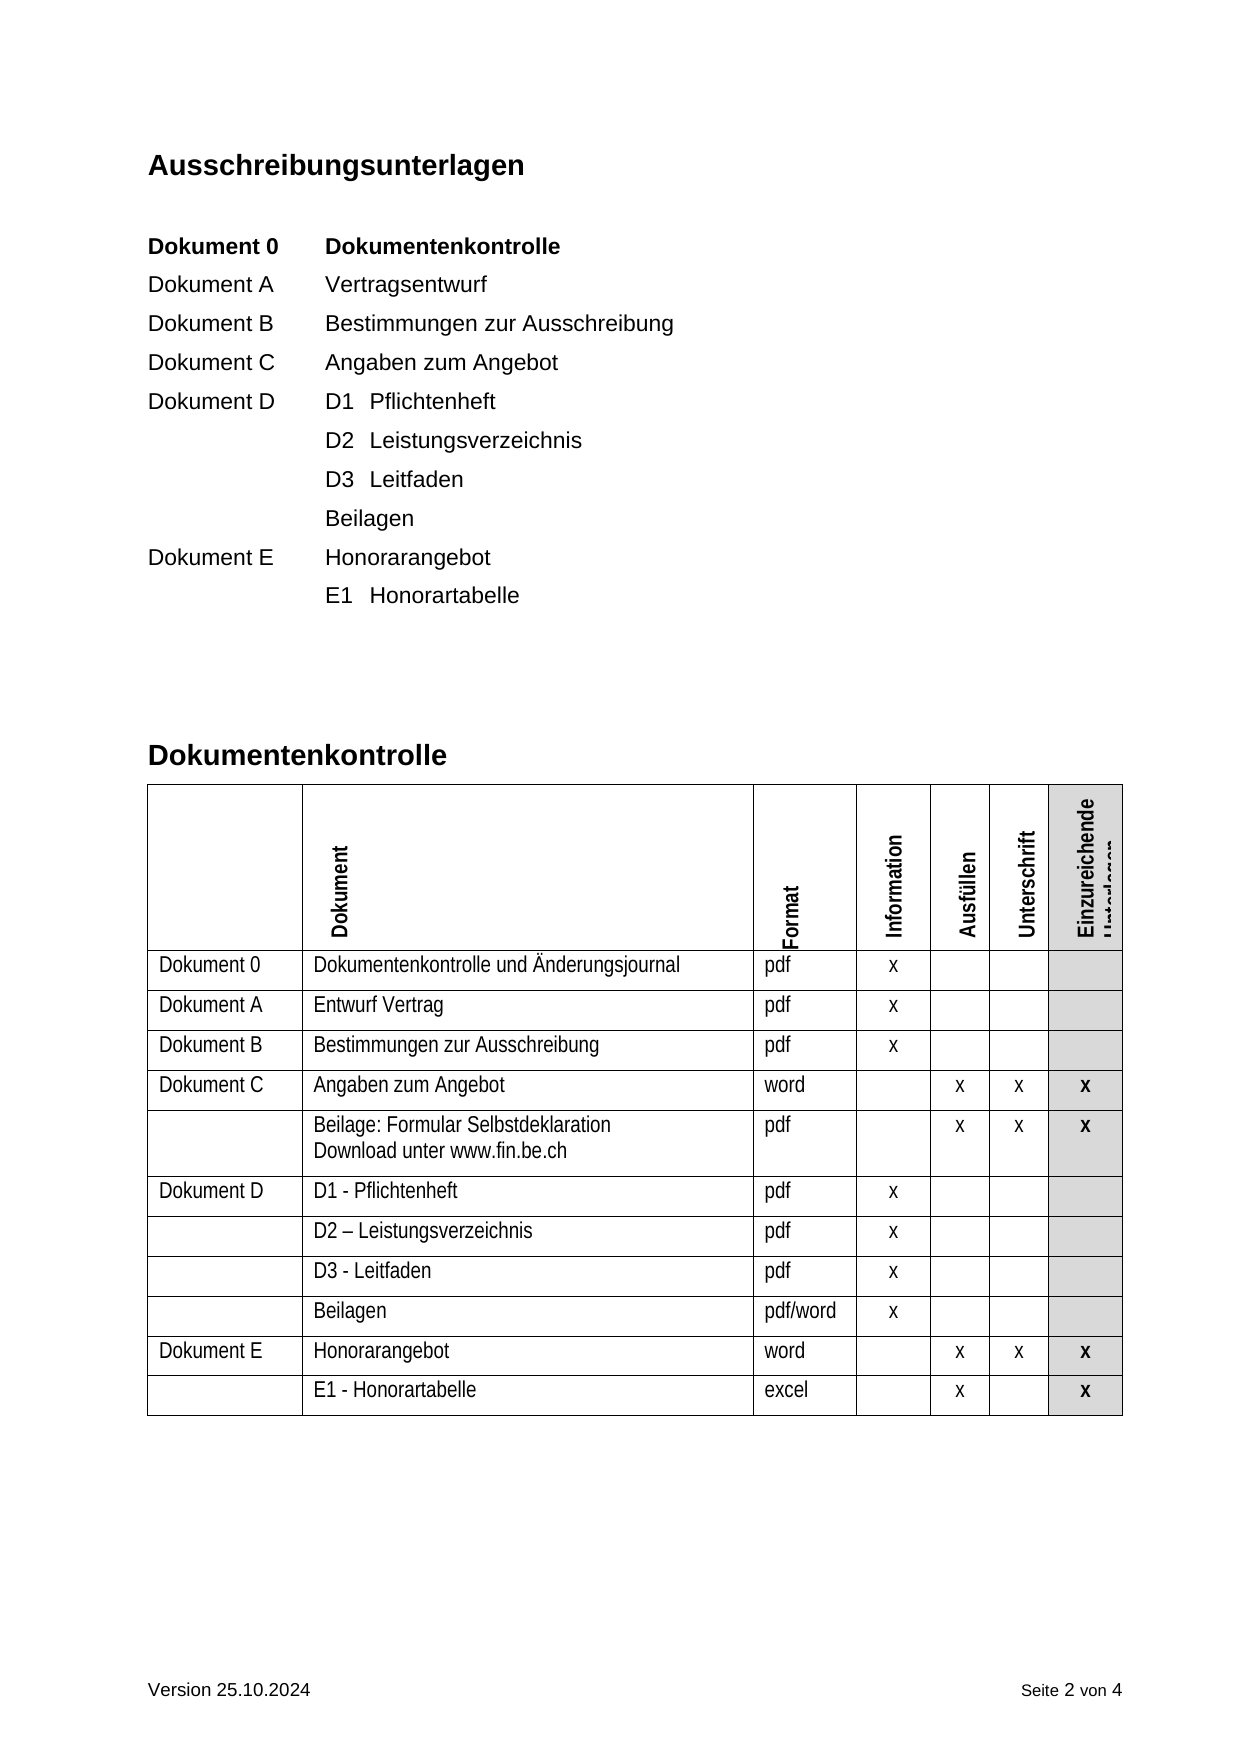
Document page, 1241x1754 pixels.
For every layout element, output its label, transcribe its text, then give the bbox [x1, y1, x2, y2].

table_cell [931, 1297, 989, 1336]
table_cell [857, 1071, 930, 1110]
table_cell [1049, 1297, 1122, 1336]
table_cell [990, 1297, 1048, 1336]
table_header Format [754, 785, 856, 950]
table_cell Beilagen [303, 1297, 753, 1336]
table_cell pdf [754, 951, 856, 990]
table_cell [1049, 1031, 1122, 1070]
table_cell x [931, 1337, 989, 1375]
text Dokument B Bestimmungen zur Ausschreibung [148, 310, 1122, 337]
text Dokument E Honorarangebot [148, 543, 1122, 570]
table_cell [1049, 1257, 1122, 1296]
table_cell D1 - Pflichtenheft [303, 1177, 753, 1216]
table_cell pdf [754, 1217, 856, 1256]
table_cell [931, 991, 989, 1030]
table_cell [1049, 1217, 1122, 1256]
table_cell Angaben zum Angebot [303, 1071, 753, 1110]
text Dokument 0 Dokumentenkontrolle [148, 233, 1122, 259]
table_cell Dokument E [148, 1337, 302, 1375]
table_cell Dokument B [148, 1031, 302, 1070]
table_cell x [857, 951, 930, 990]
table_cell x [1049, 1337, 1122, 1375]
text E1 Honorartabelle [148, 582, 1122, 609]
table_cell Entwurf Vertrag [303, 991, 753, 1030]
table_cell x [857, 1031, 930, 1070]
table_header [148, 785, 302, 950]
table_cell pdf/word [754, 1297, 856, 1336]
table_cell x [1049, 1071, 1122, 1110]
table_header Einzureichende Unterlagen [1049, 785, 1122, 950]
table_cell [148, 1297, 302, 1336]
table_cell [1049, 951, 1122, 990]
table_cell [990, 1031, 1048, 1070]
table_cell x [990, 1071, 1048, 1110]
table_cell [931, 1217, 989, 1256]
table_cell x [990, 1111, 1048, 1176]
text Dokument A Vertragsentwurf [148, 271, 1122, 298]
text D3 Leitfaden [148, 466, 1122, 492]
table_cell Dokumentenkontrolle und Änderungsjournal [303, 951, 753, 990]
table_cell x [1049, 1111, 1122, 1176]
table_cell word [754, 1337, 856, 1375]
text Dokument C Angaben zum Angebot [148, 349, 1122, 376]
table_cell [1049, 991, 1122, 1030]
table_cell D3 - Leitfaden [303, 1257, 753, 1296]
table_cell [990, 1177, 1048, 1216]
table_header Ausfüllen [931, 785, 989, 950]
table_cell Dokument A [148, 991, 302, 1030]
table_cell pdf [754, 1177, 856, 1216]
table_cell E1 - Honorartabelle [303, 1376, 753, 1415]
table_cell [148, 1257, 302, 1296]
table_cell x [857, 1217, 930, 1256]
table_cell pdf [754, 991, 856, 1030]
table_cell x [931, 1071, 989, 1110]
table_cell x [857, 1297, 930, 1336]
table_cell excel [754, 1376, 856, 1415]
table_cell Dokument D [148, 1177, 302, 1216]
text Beilagen [148, 504, 1122, 531]
table_cell [931, 1177, 989, 1216]
table_cell [1049, 1177, 1122, 1216]
table_cell [990, 1217, 1048, 1256]
table_cell D2 – Leistungsverzeichnis [303, 1217, 753, 1256]
table_cell Bestimmungen zur Ausschreibung [303, 1031, 753, 1070]
table_cell [148, 1376, 302, 1415]
table_cell x [1049, 1376, 1122, 1415]
text Dokument D D1 Pflichtenheft [148, 388, 1122, 414]
table_cell x [931, 1376, 989, 1415]
table_cell pdf [754, 1111, 856, 1176]
table_cell [990, 991, 1048, 1030]
table_header Unterschrift [990, 785, 1048, 950]
table_cell Honorarangebot [303, 1337, 753, 1375]
table_cell [148, 1111, 302, 1176]
table_cell x [857, 1257, 930, 1296]
table_cell word [754, 1071, 856, 1110]
table_cell [931, 1031, 989, 1070]
text D2 Leistungsverzeichnis [148, 427, 1122, 453]
table_header Information [857, 785, 930, 950]
table_cell x [990, 1337, 1048, 1375]
text Dokumentenkontrolle [148, 738, 1122, 771]
table_cell [931, 951, 989, 990]
table_cell Beilage: Formular Selbstdeklaration Download unter www.fin.be.ch [303, 1111, 753, 1176]
table_cell [990, 1376, 1048, 1415]
table_cell pdf [754, 1031, 856, 1070]
table_cell [931, 1257, 989, 1296]
table_cell [148, 1217, 302, 1256]
table_cell x [931, 1111, 989, 1176]
table_header Dokument [303, 785, 753, 950]
table_cell x [857, 1177, 930, 1216]
table_cell [857, 1376, 930, 1415]
table_cell [857, 1337, 930, 1375]
table_cell [990, 1257, 1048, 1296]
text Ausschreibungsunterlagen [148, 148, 1122, 181]
table_cell [857, 1111, 930, 1176]
table_cell Dokument C [148, 1071, 302, 1110]
table_cell pdf [754, 1257, 856, 1296]
table_cell [990, 951, 1048, 990]
table_cell x [857, 991, 930, 1030]
table_cell Dokument 0 [148, 951, 302, 990]
